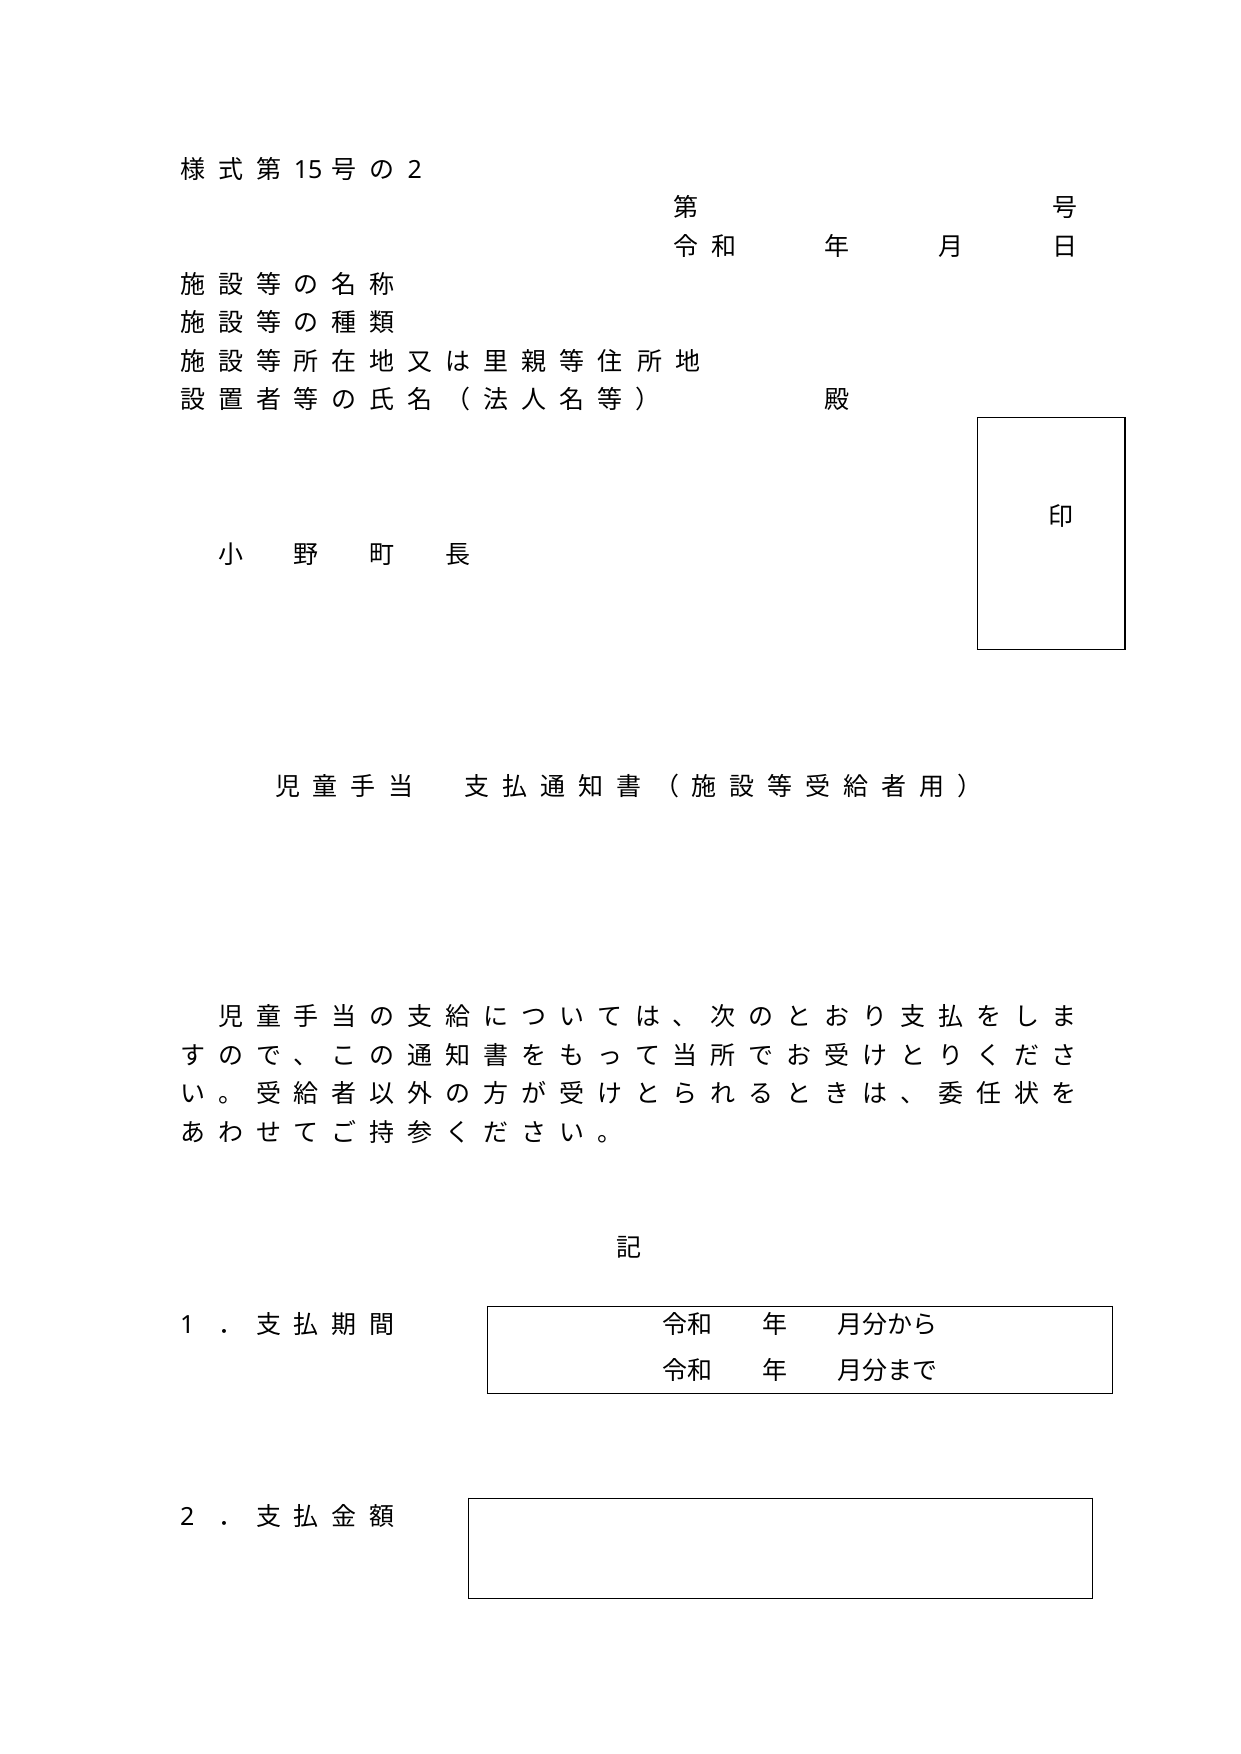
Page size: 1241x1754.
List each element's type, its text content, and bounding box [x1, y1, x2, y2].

table_header 印 [978, 418, 1124, 649]
text 記 [180, 1226, 1090, 1265]
text 設置者等の氏名（法人名等） 殿 [180, 379, 1090, 417]
text 施設等の名称 [180, 263, 1090, 302]
text 児童手当の支給については、次のとおり支払をしますので、この通知書をもって当所でお受けとりください。受給者以外の方が受けとられるときは、委任状をあわせてご持参ください。 [180, 996, 1090, 1149]
text 1．支払期間 [180, 1303, 1090, 1342]
text 施設等所在地又は里親等住所地 [180, 340, 1090, 379]
text 施設等の種類 [180, 302, 1090, 340]
text 児童手当 支払通知書（施設等受給者用） [180, 765, 1090, 804]
table_header 小 野 町 長 [180, 417, 977, 649]
table_header 円 [469, 1499, 1092, 1597]
table_header 令和 年 月分から 令和 年 月分まで [488, 1307, 1112, 1393]
text 2．支払金額 [180, 1496, 1090, 1534]
text 第 号 [180, 187, 1090, 225]
text 様式第15号の2 [180, 148, 1090, 187]
text 令和 年 月 日 [180, 225, 1090, 263]
